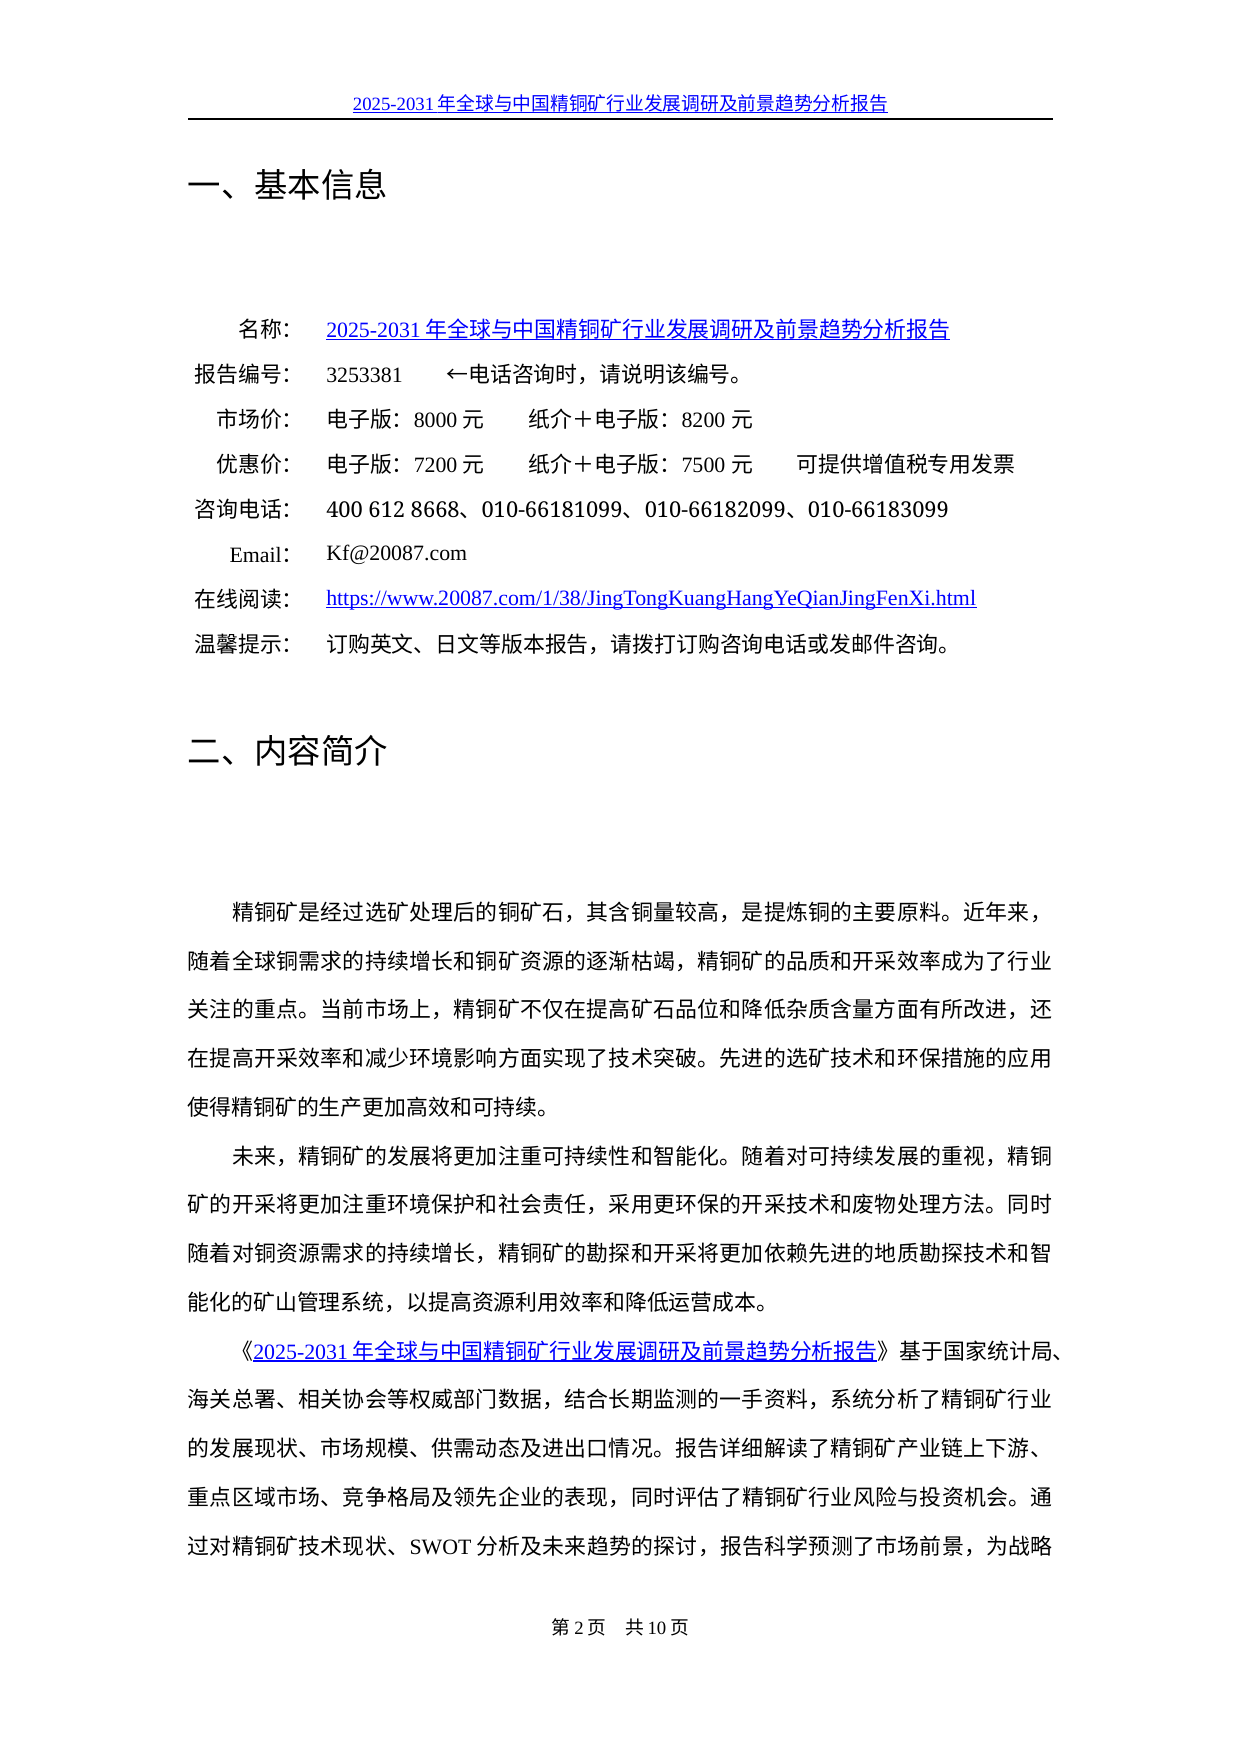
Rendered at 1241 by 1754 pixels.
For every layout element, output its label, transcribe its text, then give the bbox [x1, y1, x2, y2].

table_cell 优惠价： [167, 447, 315, 492]
table_cell 咨询电话： [167, 492, 315, 537]
table_cell Email： [167, 537, 315, 582]
table_header 名称： [167, 312, 315, 357]
table_cell 在线阅读： [167, 582, 315, 627]
table_cell 报告编号： [167, 357, 315, 402]
table_cell 电子版：8000 元 纸介＋电子版：8200 元 [315, 402, 1073, 447]
table_cell 订购英文、日文等版本报告，请拨打订购咨询电话或发邮件咨询。 [315, 627, 1073, 672]
table_cell 3253381 ←电话咨询时，请说明该编号。 [315, 357, 1073, 402]
title 二、内容简介 [187, 717, 1053, 782]
title 一、基本信息 [187, 150, 1053, 215]
table_cell [315, 582, 1073, 627]
table_cell 400 612 8668、010-66181099、010-66182099、010-66183099 [315, 492, 1073, 537]
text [187, 894, 1053, 1561]
table_cell 市场价： [167, 402, 315, 447]
table_header 2025-2031年全球与中国精铜矿行业发展调研及前景趋势分析报告 [315, 312, 1073, 357]
table_cell Kf@20087.com [315, 537, 1073, 582]
table_cell 电子版：7200 元 纸介＋电子版：7500 元 可提供增值税专用发票 [315, 447, 1073, 492]
table_cell 温馨提示： [167, 627, 315, 672]
